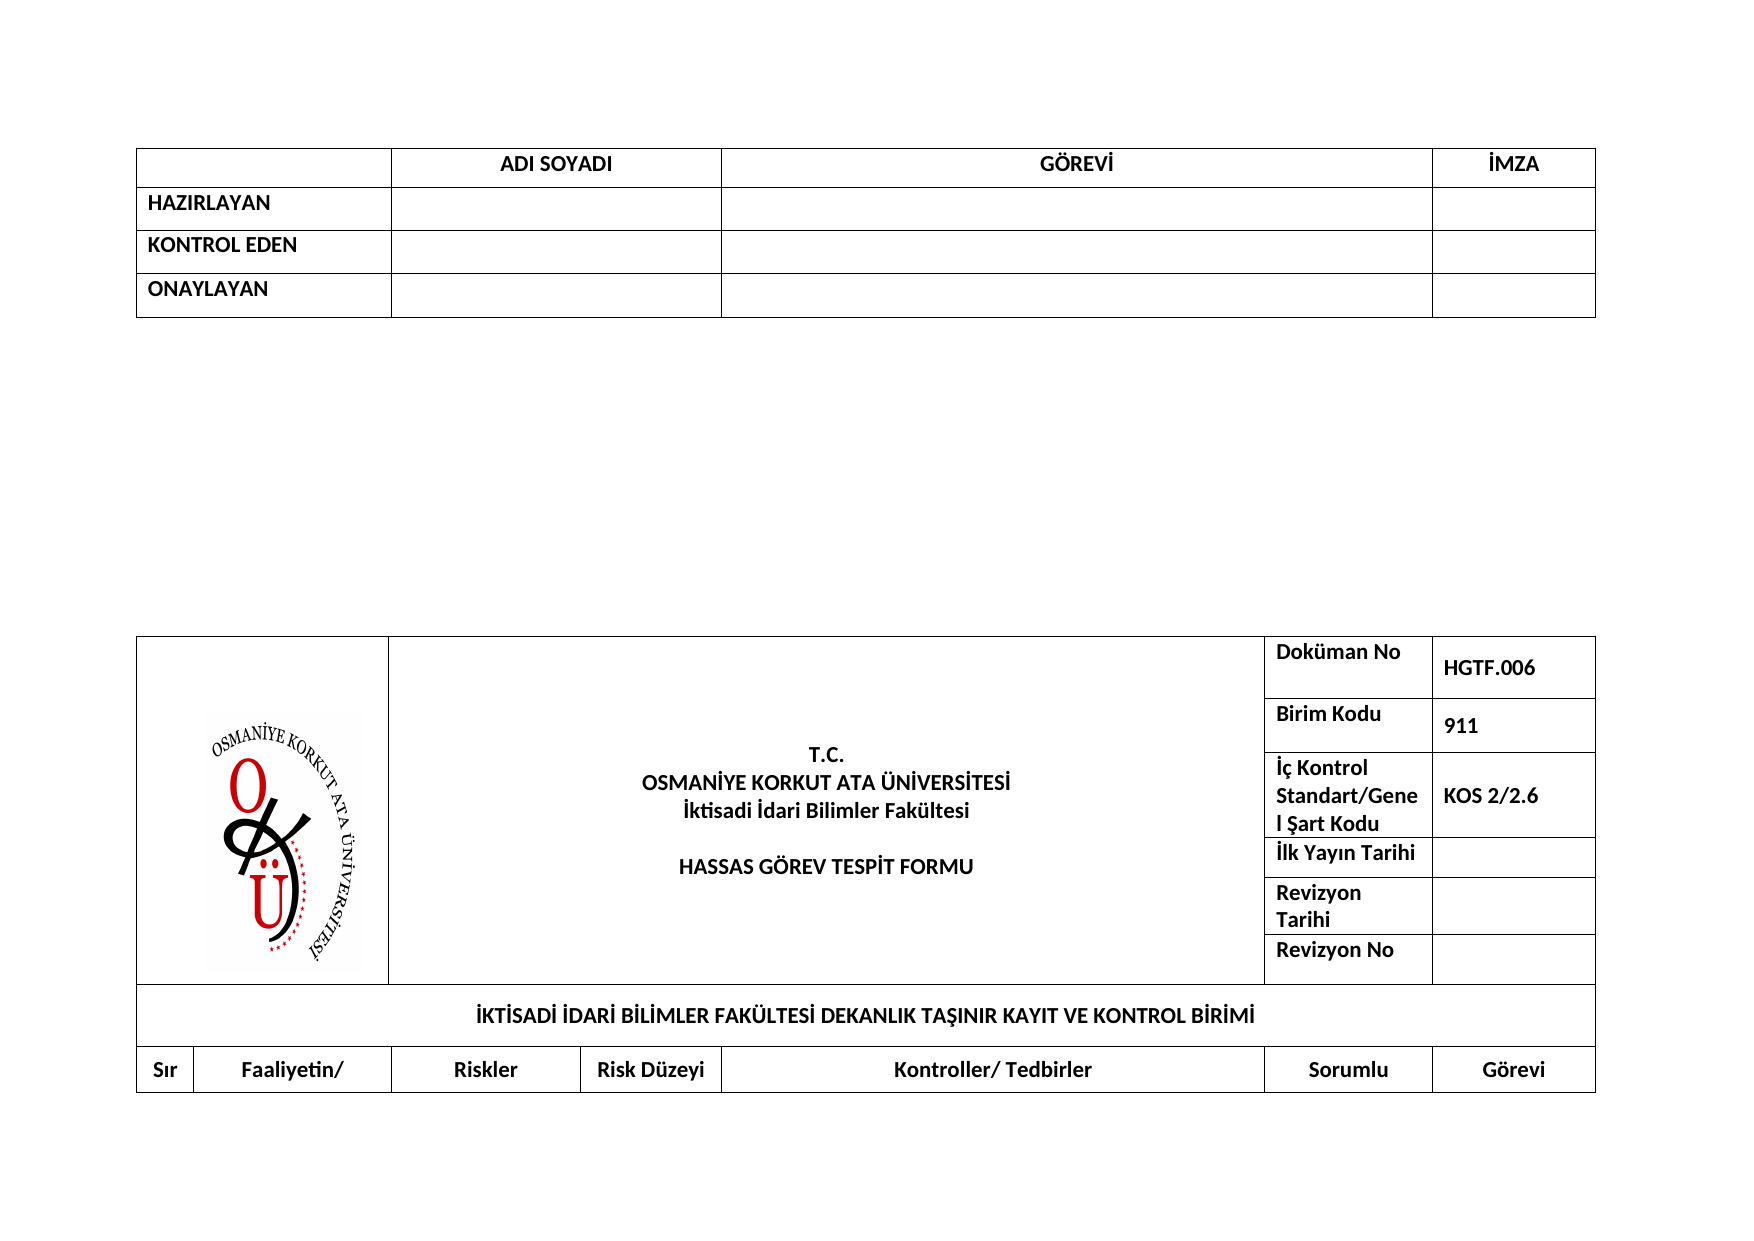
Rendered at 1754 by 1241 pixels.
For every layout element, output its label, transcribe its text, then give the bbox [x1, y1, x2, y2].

table_cell [392, 188, 721, 229]
table_cell [1433, 231, 1595, 273]
table_cell [722, 231, 1432, 273]
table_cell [1433, 1047, 1595, 1092]
table_cell KOS 2/2.6 [1433, 753, 1595, 837]
table_cell KONTROL EDEN [137, 231, 391, 273]
table_cell 911 [1433, 699, 1595, 752]
table_header T.C. OSMANİYE KORKUT ATA ÜNİVERSİTESİ İktisadi İdari Bilimler Fakültesi HASSAS GÖREV TESPİT FORMU [389, 637, 1264, 984]
table_header [137, 637, 388, 984]
table_cell ONAYLAYAN [137, 274, 391, 317]
table_cell [1433, 188, 1595, 229]
table_cell Risk Düzeyi [581, 1047, 721, 1092]
table_cell GÖREVİ [722, 149, 1432, 187]
table_cell [722, 274, 1432, 317]
table_cell [392, 231, 721, 273]
table_cell İlk Yayın Tarihi [1265, 838, 1432, 877]
table_cell ADI SOYADI [392, 149, 721, 187]
table_cell [722, 188, 1432, 229]
table_cell İç Kontrol Standart/Genel Şart Kodu [1265, 753, 1432, 837]
table_cell İKTİSADİ İDARİ BİLİMLER FAKÜLTESİ DEKANLIK TAŞINIR KAYIT VE KONTROL BİRİMİ [137, 985, 1595, 1046]
table_cell Revizyon Tarihi [1265, 878, 1432, 934]
table_cell [1433, 878, 1595, 934]
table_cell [194, 1047, 391, 1092]
table_cell Riskler [392, 1047, 580, 1092]
table_cell [392, 274, 721, 317]
table_cell [137, 149, 391, 187]
table_header Doküman No [1265, 637, 1432, 698]
table_cell [1433, 935, 1595, 984]
table_cell Revizyon No [1265, 935, 1432, 984]
table_cell Sıra No [137, 1047, 193, 1092]
table_cell [1433, 838, 1595, 877]
table_cell [1433, 274, 1595, 317]
table_cell İMZA [1433, 149, 1595, 187]
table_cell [722, 1047, 1264, 1092]
table_cell Sorumlu Personel [1265, 1047, 1432, 1092]
picture [205, 710, 363, 973]
table_cell Birim Kodu [1265, 699, 1432, 752]
table_cell HAZIRLAYAN [137, 188, 391, 229]
table_header HGTF.006 [1433, 637, 1595, 698]
